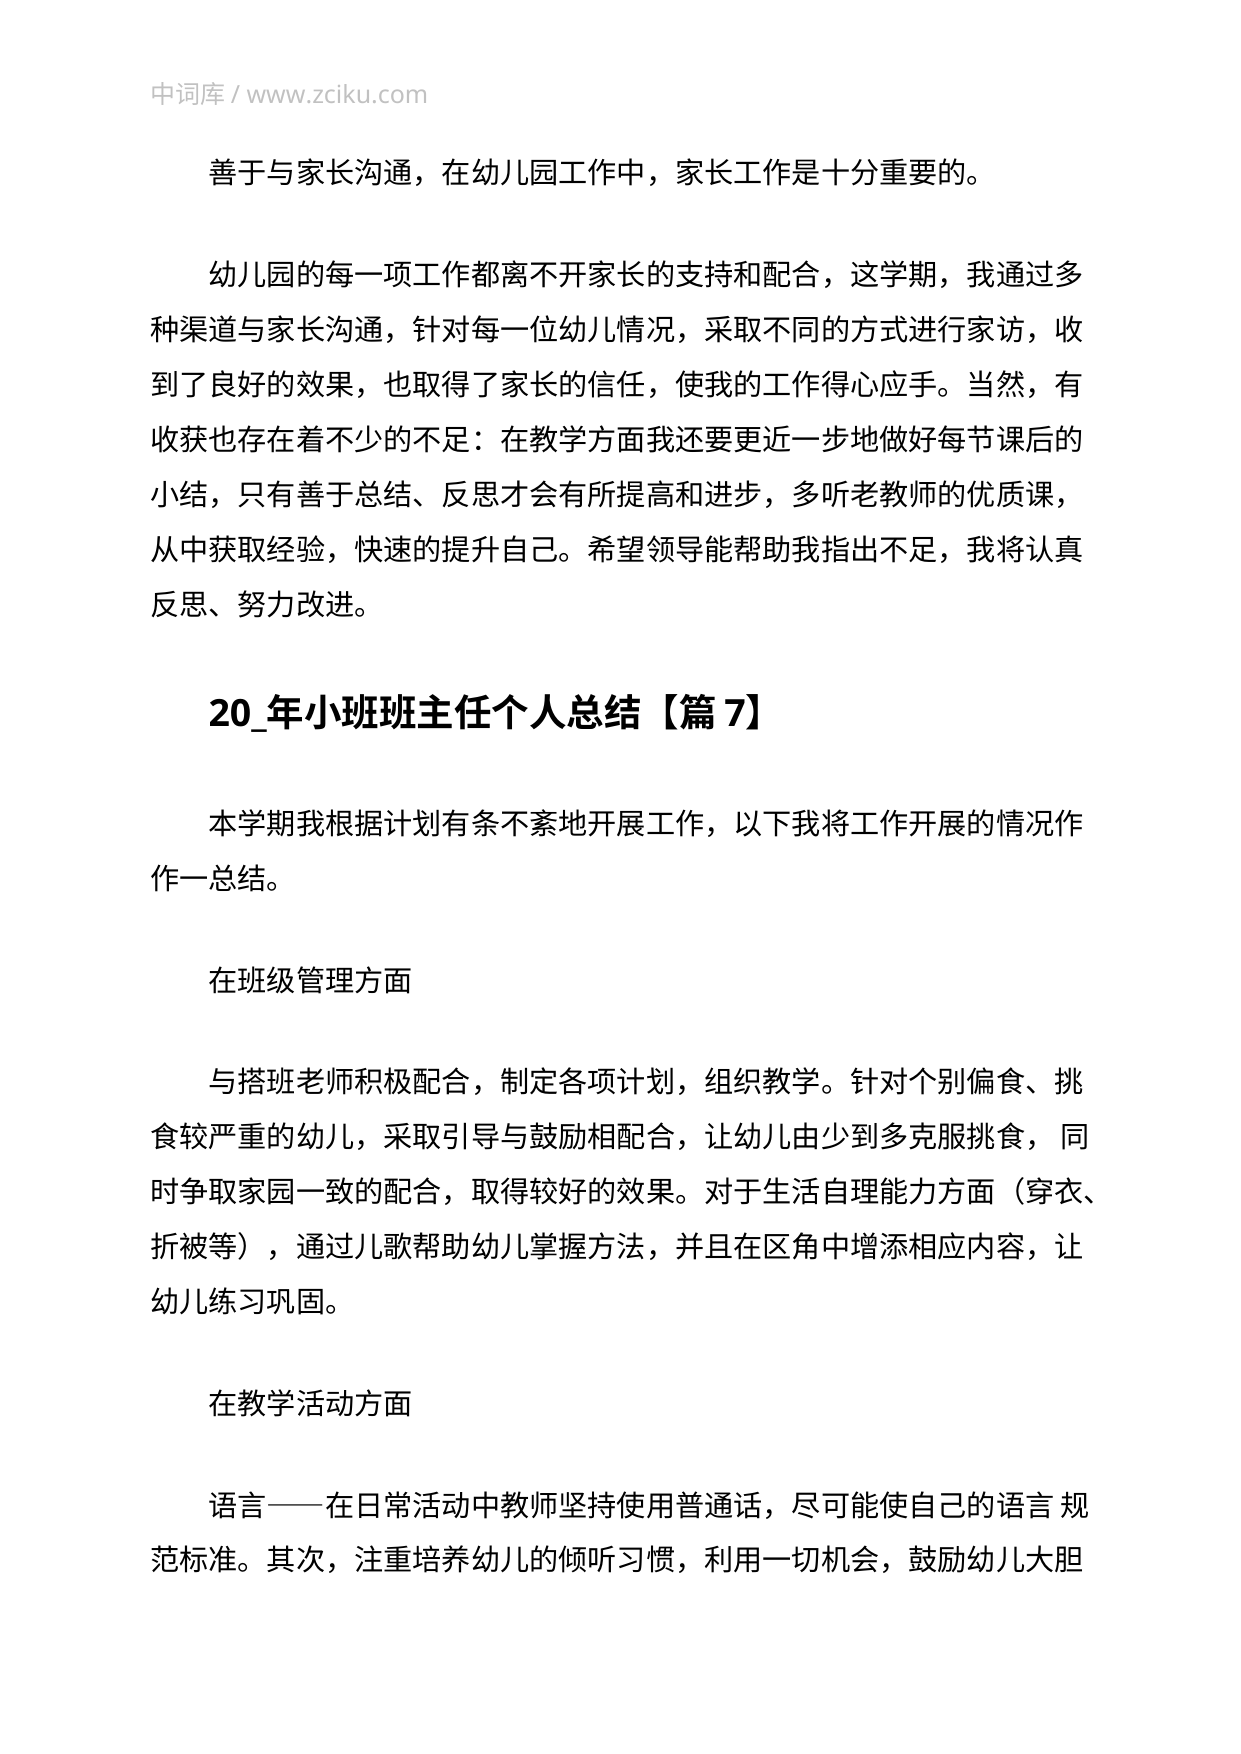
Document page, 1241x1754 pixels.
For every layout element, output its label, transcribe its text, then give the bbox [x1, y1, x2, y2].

text 本学期我根据计划有条不紊地开展工作，以下我将工作开展的情况作作一总结。 [150, 801, 1090, 898]
text 与搭班老师积极配合，制定各项计划，组织教学。针对个别偏食、挑食较严重的幼儿，采取引导与鼓励相配合，让幼儿由少到多克服挑食， 同时争取家园一致的配合，取得较好的效果。对于生活自理能力方面（穿衣、折被等），通过儿歌帮助幼儿掌握方法，并且在区角中增添相应内容，让幼儿练习巩固。 [150, 1059, 1090, 1321]
text 在教学活动方面 [150, 1380, 1090, 1423]
text 在班级管理方面 [150, 957, 1090, 999]
text 善于与家长沟通，在幼儿园工作中，家长工作是十分重要的。 [150, 150, 1090, 192]
text 幼儿园的每一项工作都离不开家长的支持和配合，这学期，我通过多种渠道与家长沟通，针对每一位幼儿情况，采取不同的方式进行家访，收到了良好的效果，也取得了家长的信任，使我的工作得心应手。当然，有收获也存在着不少的不足：在教学方面我还要更近一步地做好每节课后的小结，只有善于总结、反思才会有所提高和进步，多听老教师的优质课，从中获取经验，快速的提升自己。希望领导能帮助我指出不足，我将认真反思、努力改进。 [150, 252, 1090, 623]
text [150, 1482, 1090, 1579]
text 20_年小班班主任个人总结【篇7】 [150, 683, 1090, 737]
